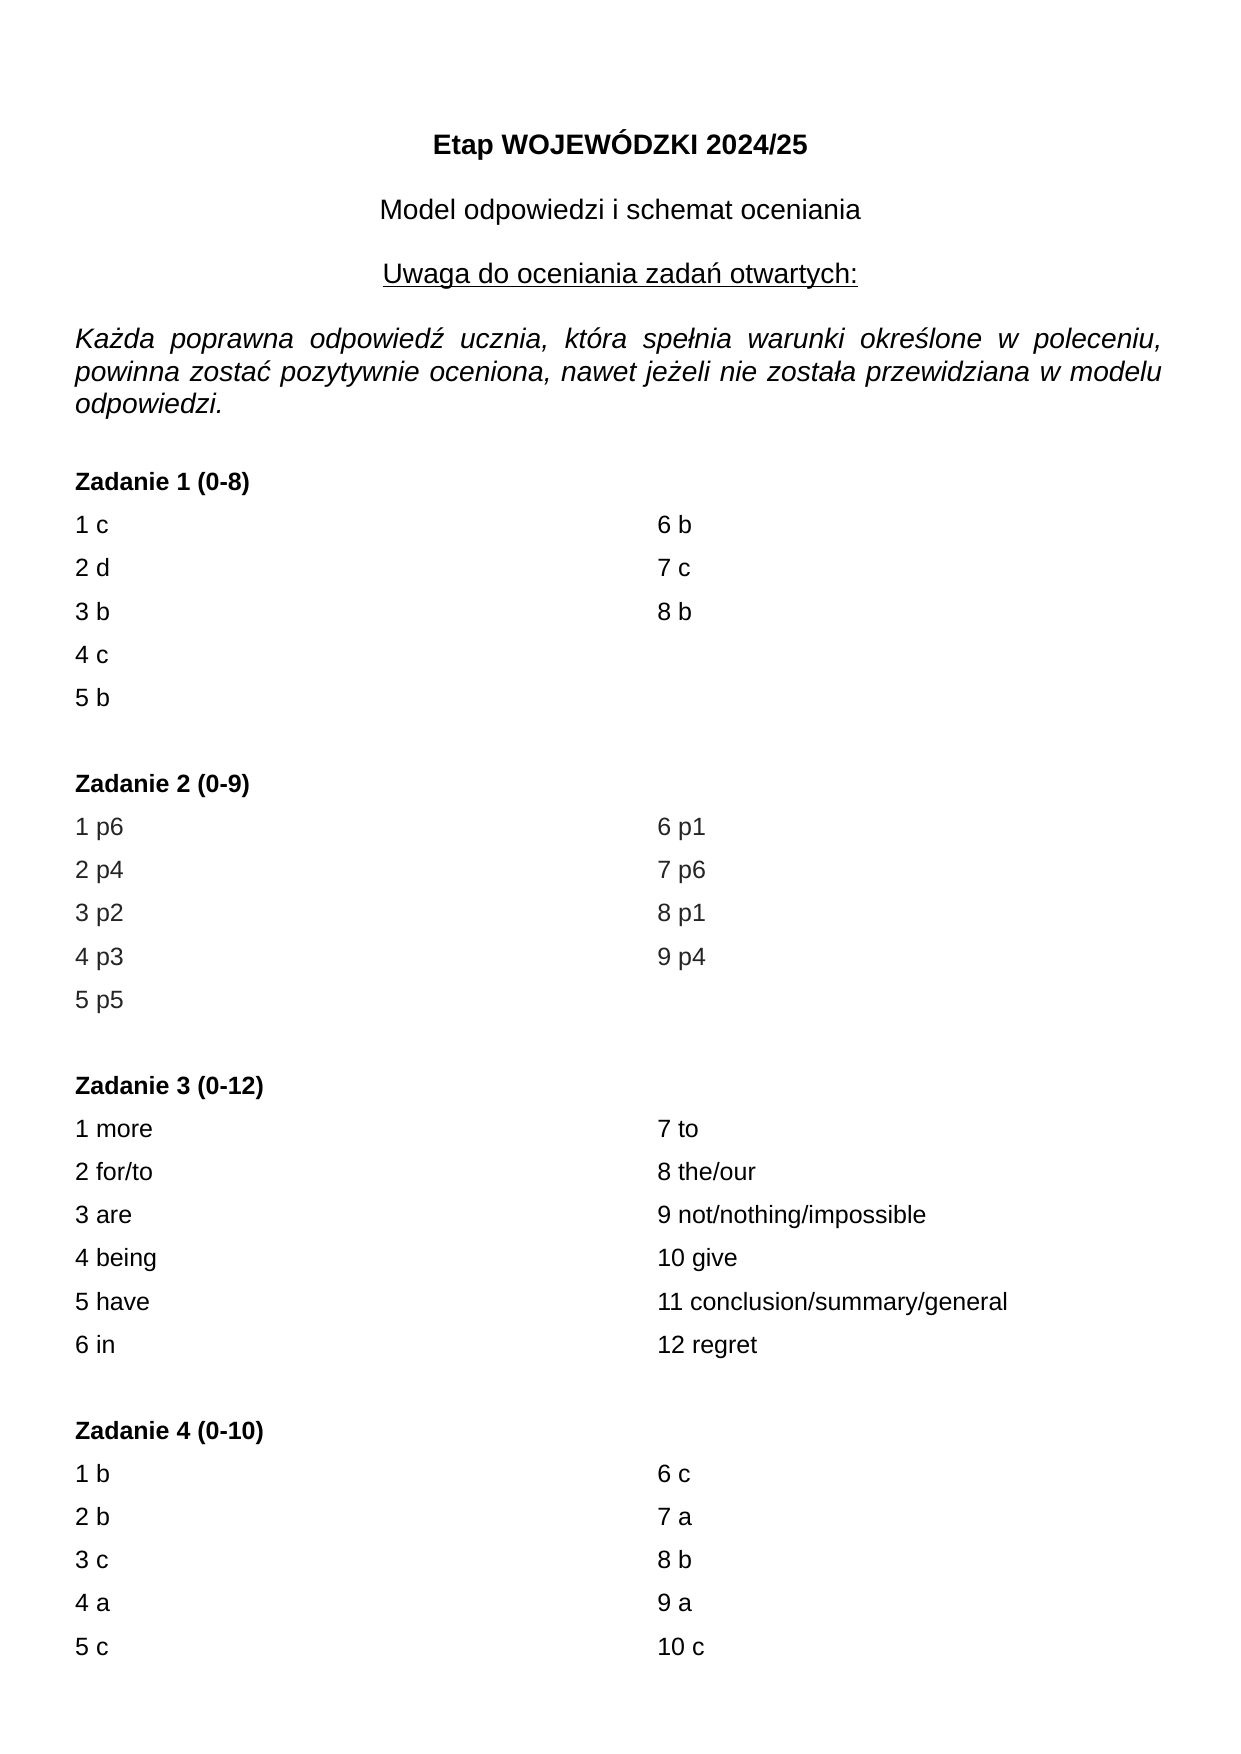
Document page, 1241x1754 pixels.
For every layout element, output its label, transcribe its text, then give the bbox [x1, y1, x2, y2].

text 4 c [75, 639, 583, 668]
text Zadanie 3 (0-12) [75, 1071, 1165, 1099]
text 1 b [75, 1459, 583, 1488]
text 12 regret [657, 1329, 1165, 1358]
text 2 for/to [75, 1157, 583, 1186]
text Etap WOJEWÓDZKI 2024/25 [75, 128, 1165, 160]
text 4 a [75, 1588, 583, 1617]
text 6 b [657, 510, 1165, 539]
text Zadanie 2 (0-9) [75, 769, 1165, 798]
text 11 conclusion/summary/general [657, 1286, 1165, 1315]
text 1 more [75, 1114, 583, 1143]
text 8 p1 [657, 898, 1165, 927]
text 6 in [75, 1329, 583, 1358]
text 7 a [657, 1502, 1165, 1531]
text 10 c [657, 1631, 1165, 1660]
text 10 give [657, 1243, 1165, 1272]
text 7 c [657, 553, 1165, 582]
text 5 p5 [75, 984, 583, 1013]
text 5 c [75, 1631, 583, 1660]
text 5 have [75, 1286, 583, 1315]
text Każda poprawna odpowiedź ucznia, która spełnia warunki określone w poleceniu, powinna zostać pozytywnie oceniona, nawet jeżeli nie została przewidziana w modelu odpowiedzi. [75, 322, 1165, 419]
text Uwaga do oceniania zadań otwartych: [75, 257, 1165, 290]
text 2 p4 [75, 855, 583, 884]
text 3 p2 [75, 898, 583, 927]
text 5 b [75, 683, 583, 711]
text 8 b [657, 1545, 1165, 1574]
text 9 not/nothing/impossible [657, 1200, 1165, 1229]
text Model odpowiedzi i schemat oceniania [75, 193, 1165, 225]
text 2 d [75, 553, 583, 582]
text 2 b [75, 1502, 583, 1531]
text 9 a [657, 1588, 1165, 1617]
text 4 being [75, 1243, 583, 1272]
text 4 p3 [75, 941, 583, 970]
text 3 are [75, 1200, 583, 1229]
text Zadanie 4 (0-10) [75, 1416, 1165, 1444]
text Zadanie 1 (0-8) [75, 467, 1165, 496]
text 6 c [657, 1459, 1165, 1488]
text 8 the/our [657, 1157, 1165, 1186]
text 6 p1 [657, 812, 1165, 841]
text 7 to [657, 1114, 1165, 1143]
text 3 c [75, 1545, 583, 1574]
text 1 c [75, 510, 583, 539]
text 7 p6 [657, 855, 1165, 884]
text 9 p4 [657, 941, 1165, 970]
text 3 b [75, 596, 583, 625]
text 1 p6 [75, 812, 583, 841]
text 8 b [657, 596, 1165, 625]
